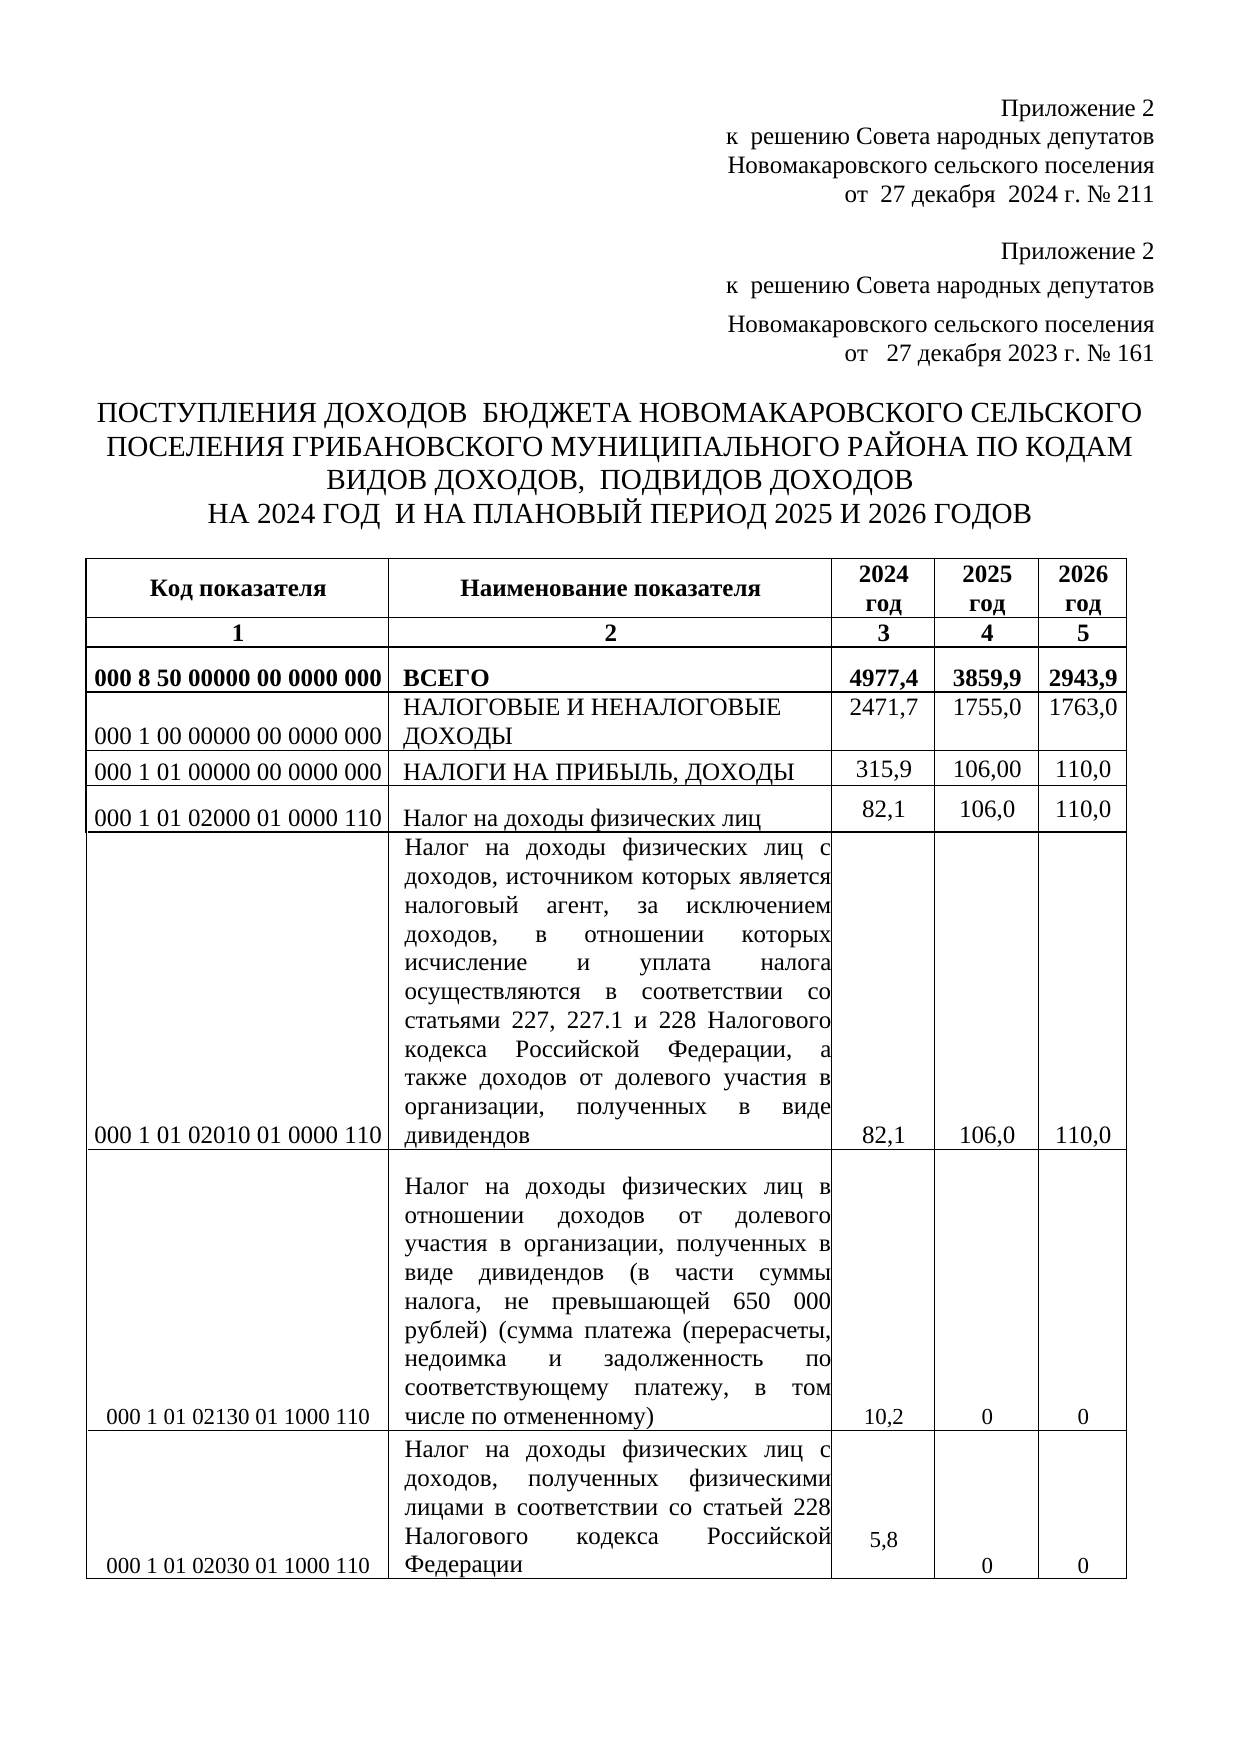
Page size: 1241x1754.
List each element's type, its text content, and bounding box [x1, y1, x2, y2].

table_cell Новомакаровского сельского поселения [74, 299, 1166, 338]
table_header Приложение 2 к решению Совета народных депутатов Новомакаровского сельского поселения от 27 декабря 2024 г. № 211 Приложение 2 [74, 93, 1166, 265]
table_cell от 27 декабря 2023 г. № 161 [74, 338, 1166, 395]
table_cell к решению Совета народных депутатов [74, 265, 1166, 299]
